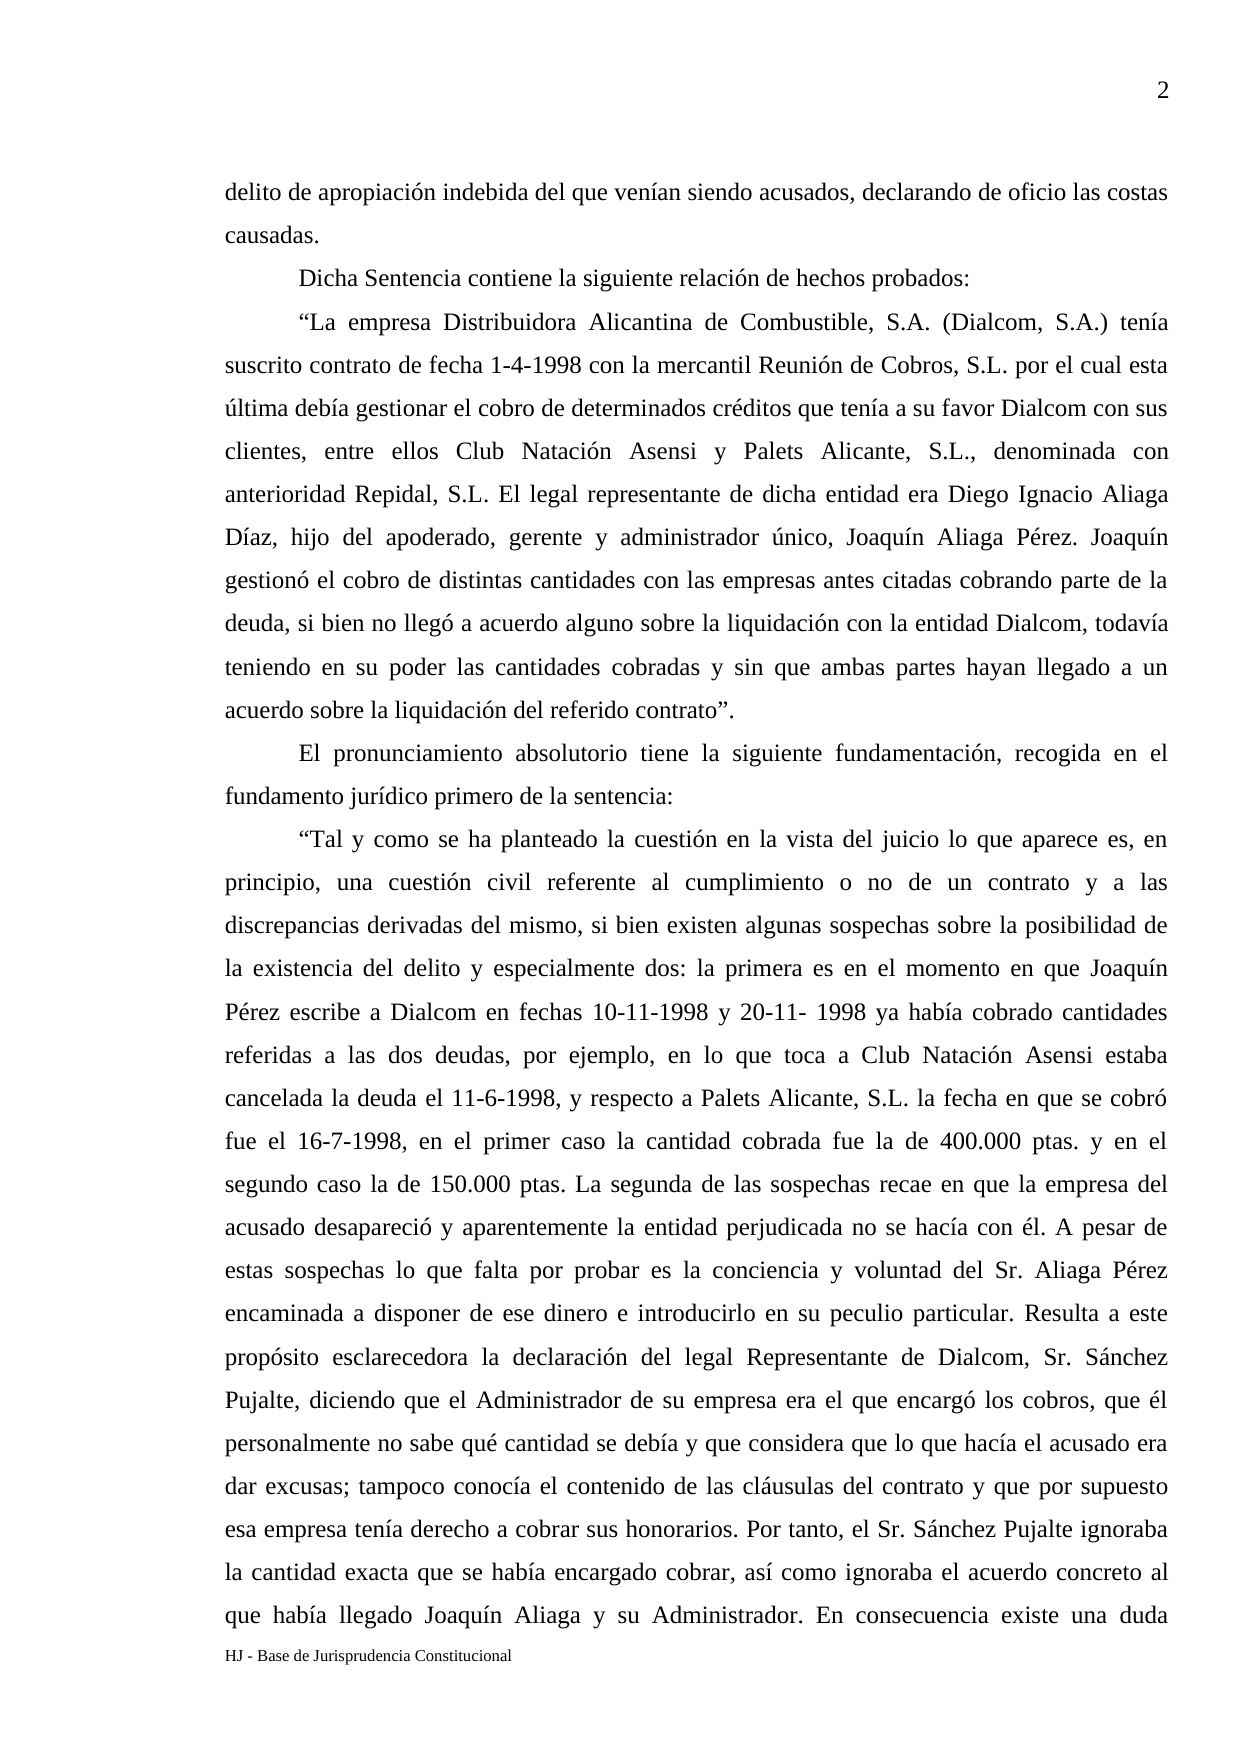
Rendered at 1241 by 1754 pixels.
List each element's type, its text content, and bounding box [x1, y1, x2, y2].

text “La empresa Distribuidora Alicantina de Combustible, S.A. (Dialcom, S.A.) tenía suscrito contrato de fecha 1-4-1998 con la mercantil Reunión de Cobros, S.L. por el cual esta última debía gestionar el cobro de determinados créditos que tenía a su favor Dialcom con sus clientes, entre ellos Club Natación Asensi y Palets Alicante, S.L., denominada con anterioridad Repidal, S.L. El legal representante de dicha entidad era Diego Ignacio Aliaga Díaz, hijo del apoderado, gerente y administrador único, Joaquín Aliaga Pérez. Joaquín gestionó el cobro de distintas cantidades con las empresas antes citadas cobrando parte de la deuda, si bien no llegó a acuerdo alguno sobre la liquidación con la entidad Dialcom, todavía teniendo en su poder las cantidades cobradas y sin que ambas partes hayan llegado a un acuerdo sobre la liquidación del referido contrato”. [224, 307, 1169, 723]
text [224, 824, 1169, 1629]
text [224, 177, 1169, 249]
text Dicha Sentencia contiene la siguiente relación de hechos probados: [224, 263, 1169, 292]
text El pronunciamiento absolutorio tiene la siguiente fundamentación, recogida en el fundamento jurídico primero de la sentencia: [224, 738, 1169, 810]
